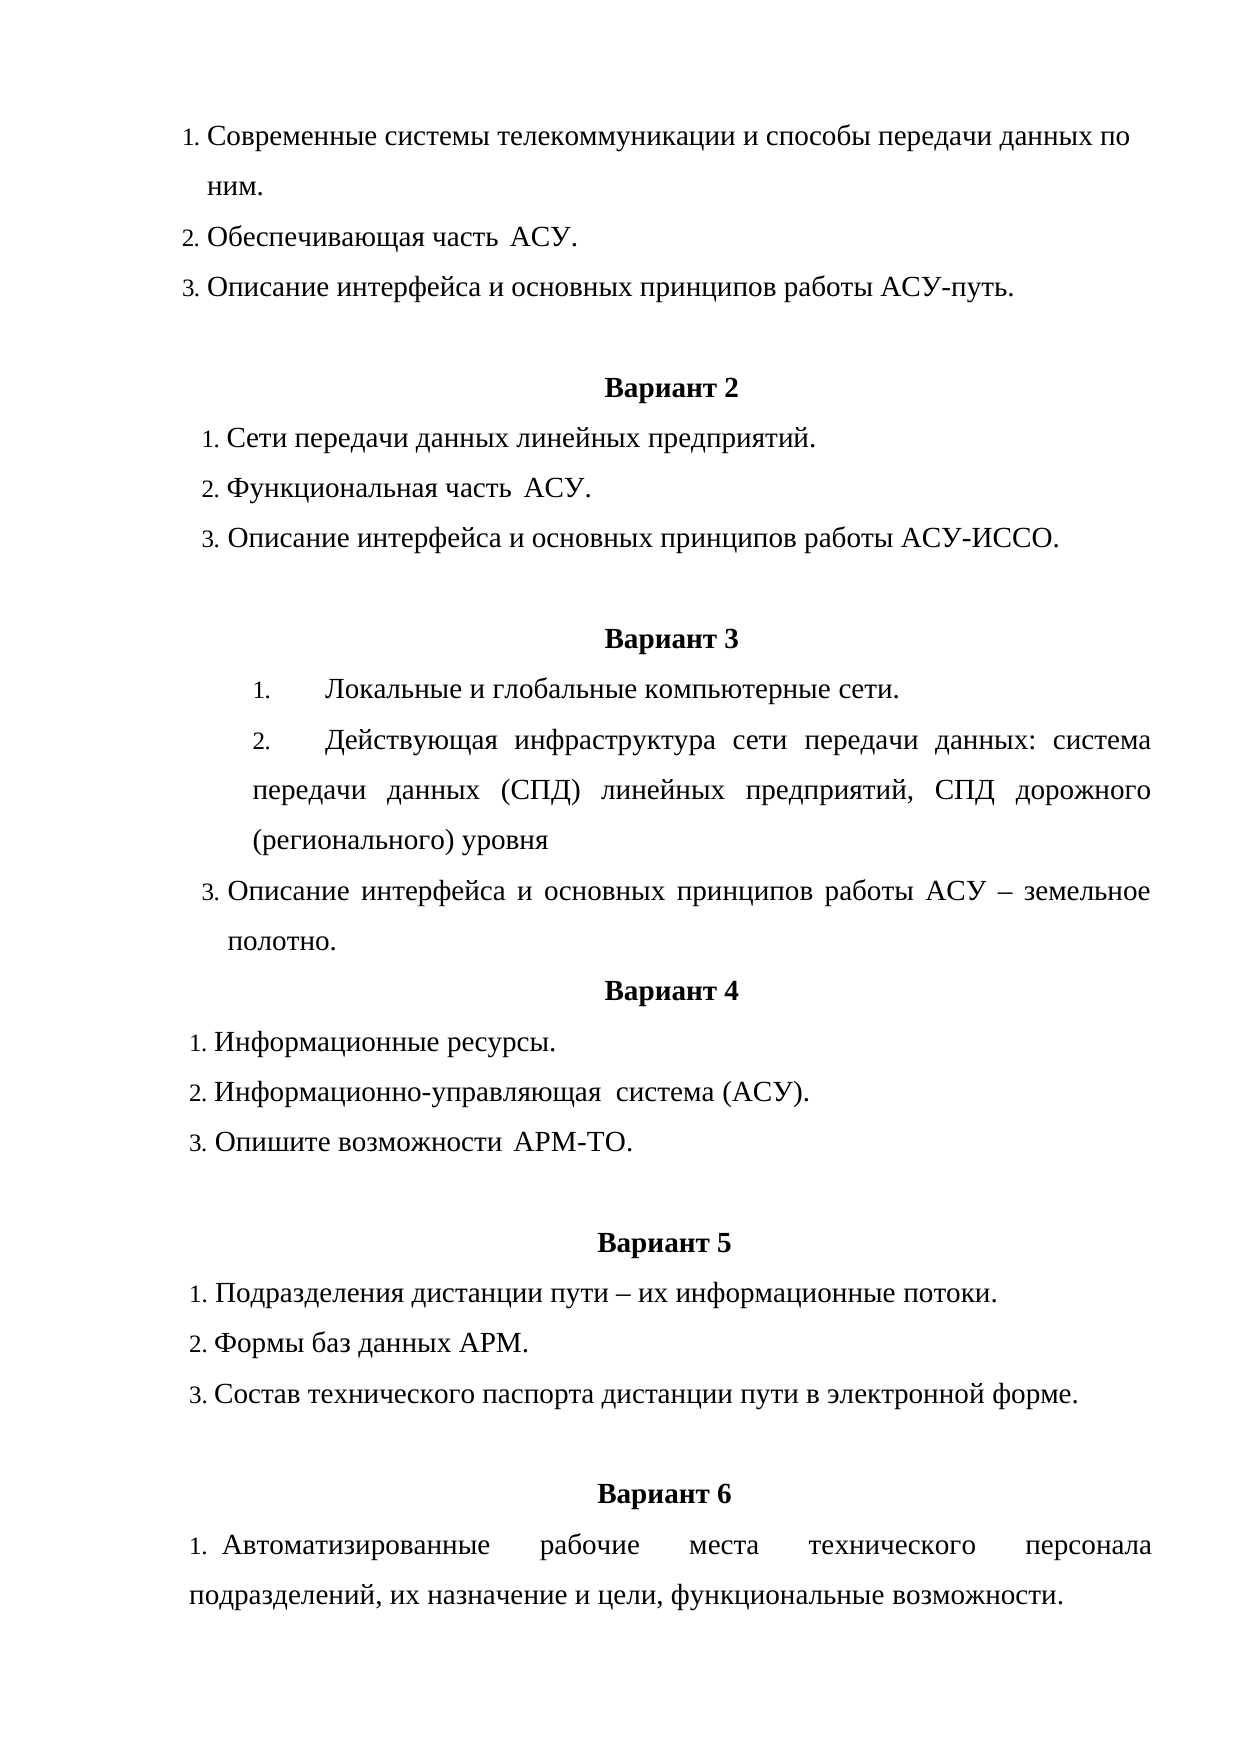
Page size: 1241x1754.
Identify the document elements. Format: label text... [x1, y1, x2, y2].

text Вариант 6 [190, 1477, 1139, 1510]
list Обеспечивающая часть АСУ. [182, 219, 1152, 252]
list Локальные и глобальные компьютерные сети. [252, 672, 1152, 705]
list Действующая инфраструктура сети передачи данных: система передачи данных (СПД) линейных предприятий, СПД дорожного (регионального) уровня [252, 722, 1152, 856]
list Состав технического паспорта дистанции пути в электронной форме. [189, 1376, 1152, 1409]
list Опишите возможности АРМ-ТО. [189, 1124, 1152, 1158]
list Описание интерфейса и основных принципов работы АСУ-ИССО. [201, 521, 1152, 554]
list Функциональная часть АСУ. [201, 470, 1152, 504]
list Описание интерфейса и основных принципов работы АСУ – земельное полотно. [201, 873, 1152, 957]
list Автоматизированные рабочие места технического персонала подразделений, их назначение и цели, функциональные возможности. [189, 1527, 1153, 1611]
text Вариант 2 [274, 370, 1070, 403]
list Формы баз данных АРМ. [189, 1326, 1152, 1359]
text Вариант 4 [274, 973, 1070, 1007]
list Современные системы телекоммуникации и способы передачи данных по ним. [182, 118, 1152, 202]
list Информационно-управляющая система (АСУ). [189, 1074, 1152, 1108]
text Вариант 5 [190, 1225, 1139, 1258]
list Информационные ресурсы. [189, 1024, 1152, 1057]
list Подразделения дистанции пути – их информационные потоки. [189, 1275, 1152, 1309]
list Сети передачи данных линейных предприятий. [201, 420, 1152, 453]
list Описание интерфейса и основных принципов работы АСУ-путь. [182, 269, 1152, 303]
text Вариант 3 [274, 621, 1070, 655]
